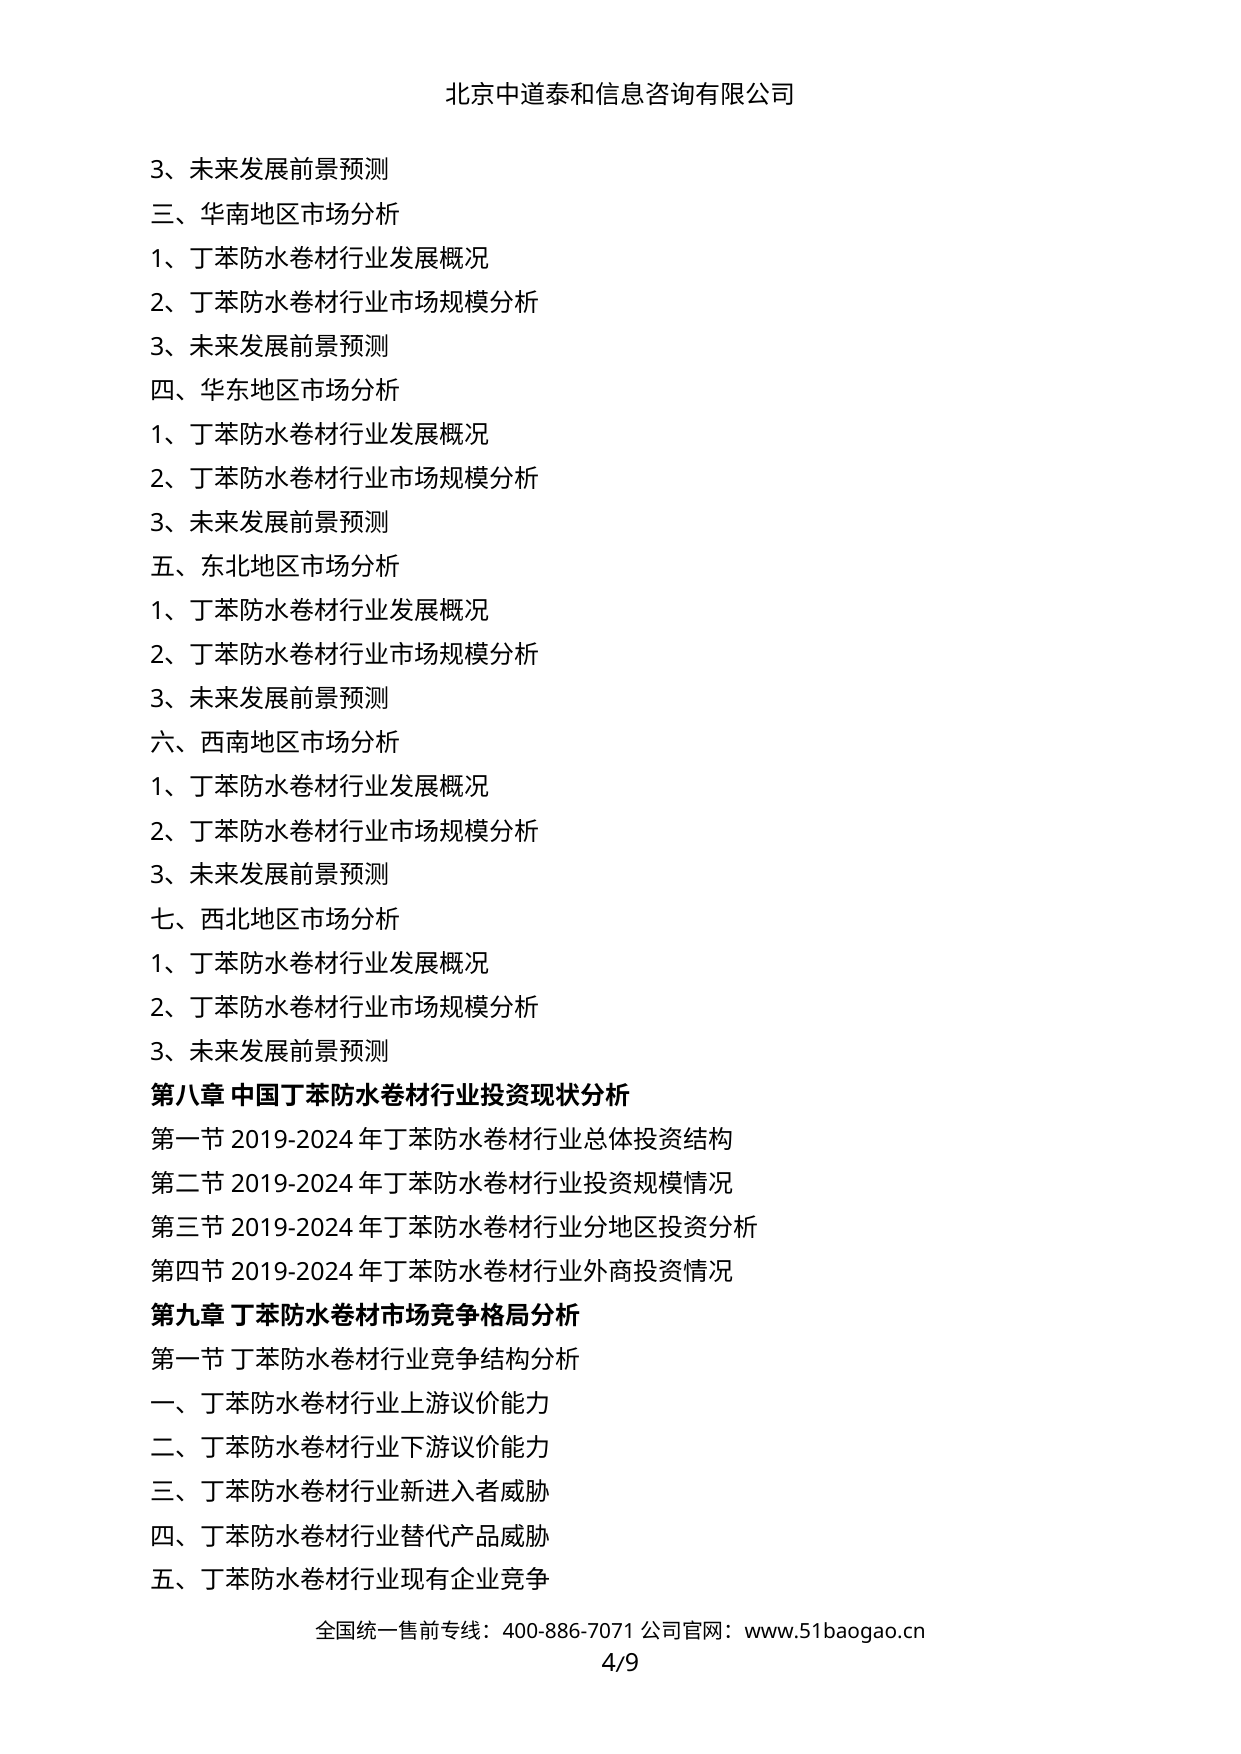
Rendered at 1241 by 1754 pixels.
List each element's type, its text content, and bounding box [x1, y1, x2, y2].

text 3、未来发展前景预测 [150, 150, 1090, 186]
text 3、未来发展前景预测 [150, 502, 1090, 539]
text 五、东北地区市场分析 [150, 547, 1090, 583]
text 1、丁苯防水卷材行业发展概况 [150, 767, 1090, 803]
text 第二节 2019-2024年丁苯防水卷材行业投资规模情况 [150, 1163, 1090, 1200]
text 六、西南地区市场分析 [150, 723, 1090, 759]
text 二、丁苯防水卷材行业下游议价能力 [150, 1428, 1090, 1464]
text 3、未来发展前景预测 [150, 679, 1090, 715]
text 第四节 2019-2024年丁苯防水卷材行业外商投资情况 [150, 1252, 1090, 1288]
text 四、丁苯防水卷材行业替代产品威胁 [150, 1516, 1090, 1552]
text 五、丁苯防水卷材行业现有企业竞争 [150, 1560, 1090, 1596]
text 七、西北地区市场分析 [150, 899, 1090, 935]
text 三、丁苯防水卷材行业新进入者威胁 [150, 1472, 1090, 1508]
text 四、华东地区市场分析 [150, 370, 1090, 407]
text 第九章 丁苯防水卷材市场竞争格局分析 [150, 1296, 1090, 1332]
text 2、丁苯防水卷材行业市场规模分析 [150, 635, 1090, 671]
text 3、未来发展前景预测 [150, 1031, 1090, 1067]
text 2、丁苯防水卷材行业市场规模分析 [150, 811, 1090, 847]
text 第一节 丁苯防水卷材行业竞争结构分析 [150, 1340, 1090, 1376]
text 3、未来发展前景预测 [150, 326, 1090, 362]
text 第三节 2019-2024年丁苯防水卷材行业分地区投资分析 [150, 1207, 1090, 1244]
text 第一节 2019-2024年丁苯防水卷材行业总体投资结构 [150, 1119, 1090, 1156]
text 2、丁苯防水卷材行业市场规模分析 [150, 282, 1090, 318]
text 一、丁苯防水卷材行业上游议价能力 [150, 1384, 1090, 1420]
text 3、未来发展前景预测 [150, 855, 1090, 891]
text 第八章 中国丁苯防水卷材行业投资现状分析 [150, 1075, 1090, 1112]
text 1、丁苯防水卷材行业发展概况 [150, 414, 1090, 451]
text 1、丁苯防水卷材行业发展概况 [150, 591, 1090, 627]
text 三、华南地区市场分析 [150, 194, 1090, 230]
text 1、丁苯防水卷材行业发展概况 [150, 238, 1090, 274]
text 2、丁苯防水卷材行业市场规模分析 [150, 987, 1090, 1023]
text 2、丁苯防水卷材行业市场规模分析 [150, 458, 1090, 495]
text 1、丁苯防水卷材行业发展概况 [150, 943, 1090, 979]
